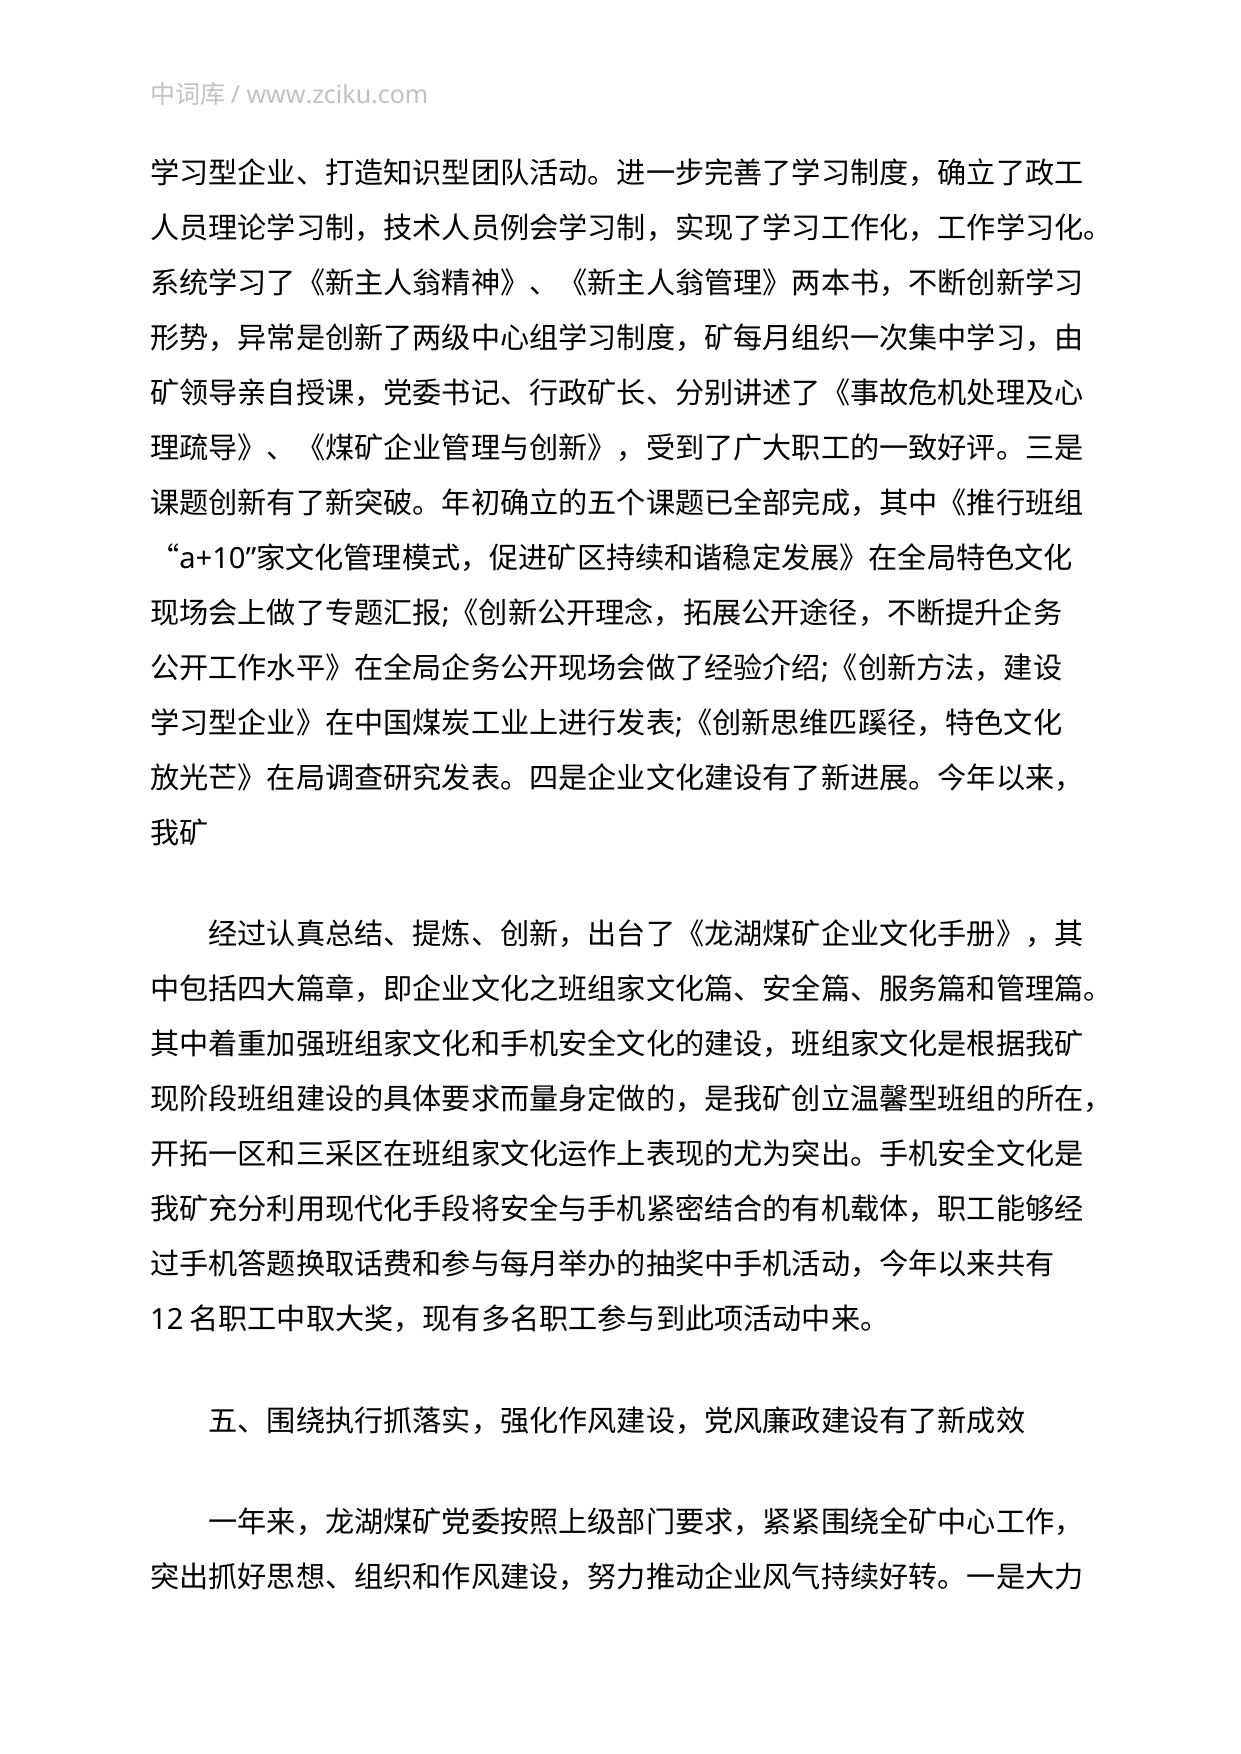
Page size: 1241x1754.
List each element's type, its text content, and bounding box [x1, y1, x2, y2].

text 五、围绕执行抓落实，强化作风建设，党风廉政建设有了新成效 [150, 1397, 1090, 1439]
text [150, 150, 1090, 851]
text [150, 1499, 1090, 1596]
text 经过认真总结、提炼、创新，出台了《龙湖煤矿企业文化手册》，其中包括四大篇章，即企业文化之班组家文化篇、安全篇、服务篇和管理篇。其中着重加强班组家文化和手机安全文化的建设，班组家文化是根据我矿现阶段班组建设的具体要求而量身定做的，是我矿创立温馨型班组的所在，开拓一区和三采区在班组家文化运作上表现的尤为突出。手机安全文化是我矿充分利用现代化手段将安全与手机紧密结合的有机载体，职工能够经过手机答题换取话费和参与每月举办的抽奖中手机活动，今年以来共有12名职工中取大奖，现有多名职工参与到此项活动中来。 [150, 911, 1090, 1338]
